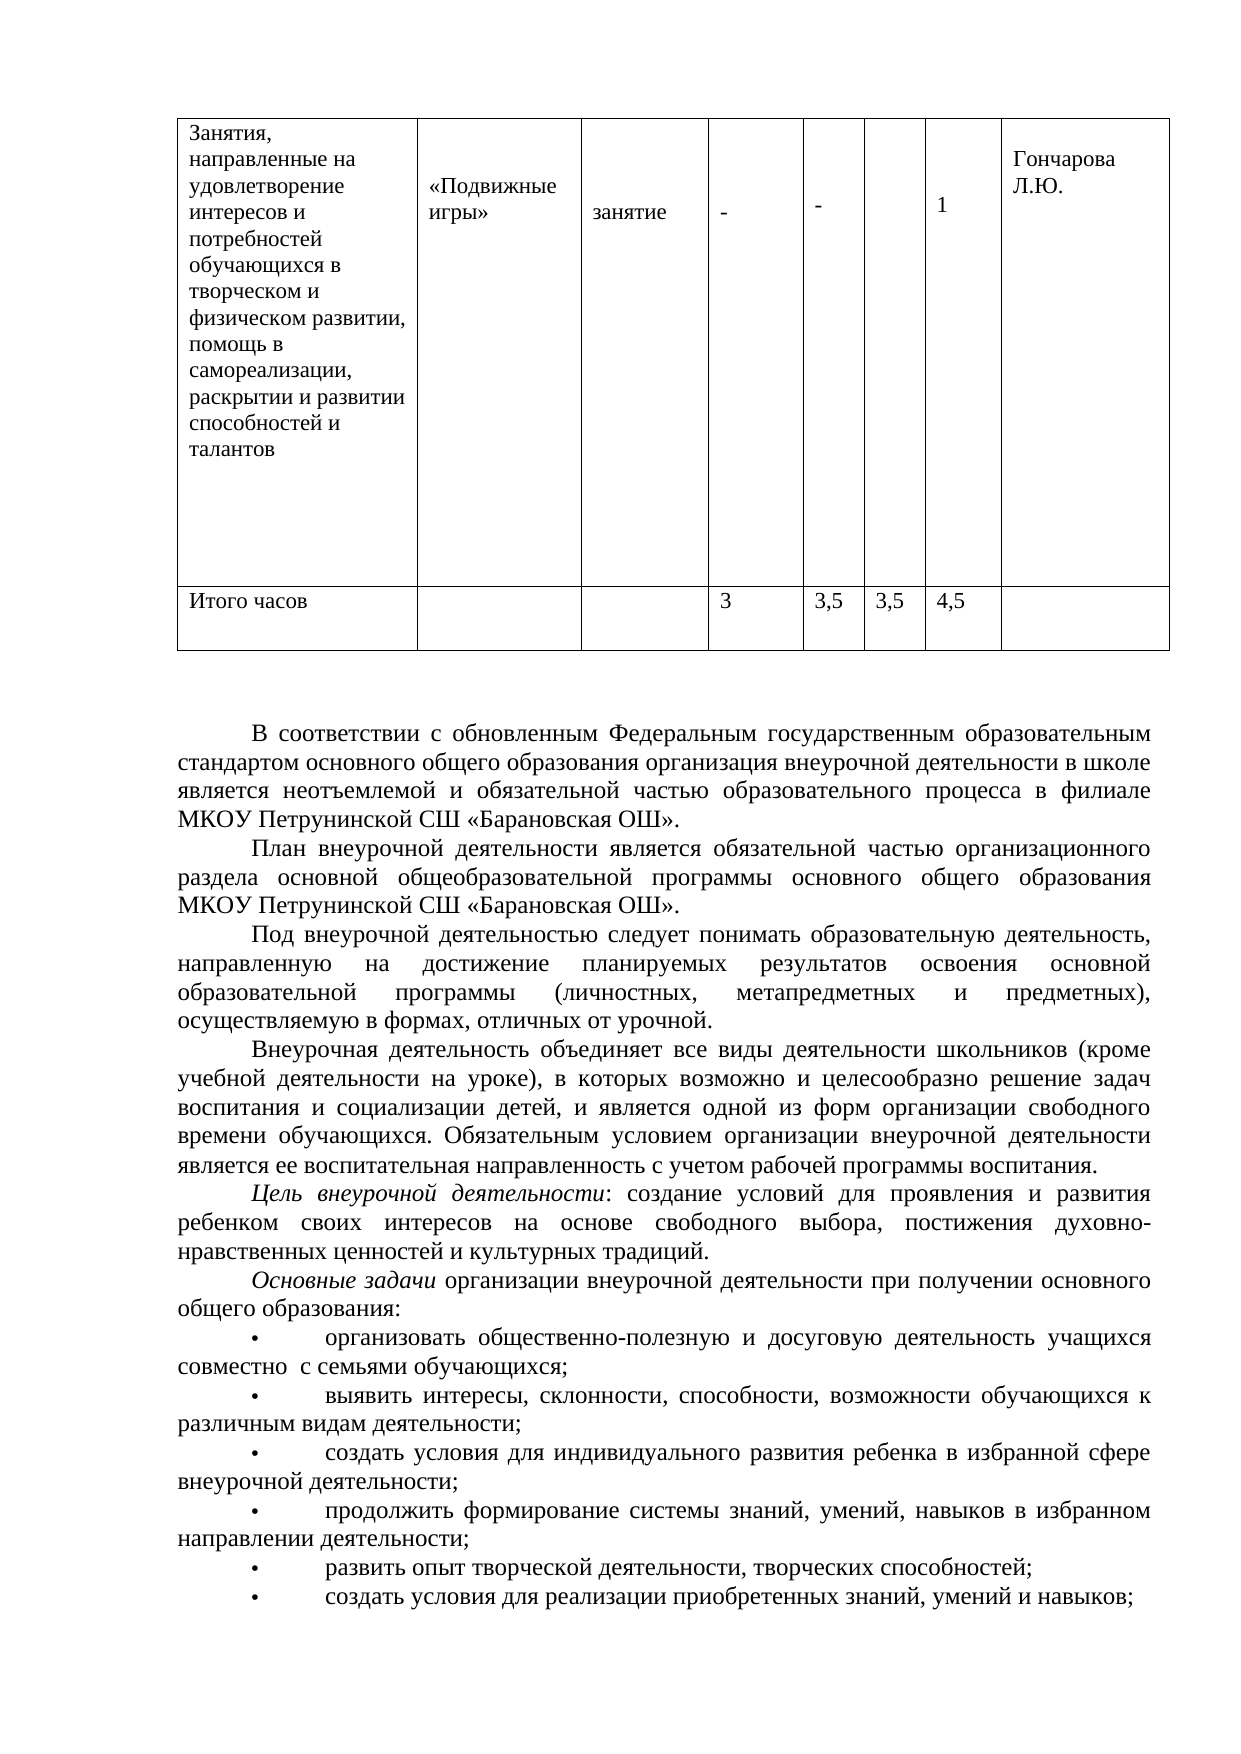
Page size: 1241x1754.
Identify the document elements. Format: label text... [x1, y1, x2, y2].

table_cell [1002, 587, 1169, 650]
list создать условия для индивидуального развития ребенка в избранной сфере внеурочной деятельности; [177, 1437, 1152, 1495]
list развить опыт творческой деятельности, творческих способностей; [177, 1552, 1152, 1581]
table_cell Итого часов [178, 587, 417, 650]
table_cell 3 [709, 587, 803, 650]
list выявить интересы, склонности, способности, возможности обучающихся к различным видам деятельности; [177, 1380, 1152, 1437]
text Внеурочная деятельность объединяет все виды деятельности школьников (кроме учебной деятельности на уроке), в которых возможно и целесообразно решение задач воспитания и социализации детей, и является одной из форм организации свободного времени обучающихся. Обязательным условием организации внеурочной деятельности является ее воспитательная направленность с учетом рабочей программы воспитания. [177, 1034, 1152, 1178]
table_cell - [804, 119, 864, 586]
list продолжить формирование системы знаний, умений, навыков в избранном направлении деятельности; [177, 1495, 1152, 1552]
table_cell 3,5 [804, 587, 864, 650]
text Основные задачи организации внеурочной деятельности при получении основного общего образования: [177, 1265, 1152, 1322]
table_cell занятие [582, 119, 708, 586]
list организовать общественно-полезную и досуговую деятельность учащихся совместно с семьями обучающихся; [177, 1322, 1152, 1380]
table_cell 4,5 [926, 587, 1001, 650]
table_cell «Подвижные игры» [418, 119, 581, 586]
list создать условия для реализации приобретенных знаний, умений и навыков; [177, 1581, 1152, 1610]
table_cell [865, 119, 925, 586]
text Цель внеурочной деятельности: создание условий для проявления и развития ребенком своих интересов на основе свободного выбора, постижения духовно-нравственных ценностей и культурных традиций. [177, 1178, 1152, 1265]
table_cell Гончарова Л.Ю. [1002, 119, 1169, 586]
table_cell 1 [926, 119, 1001, 586]
table_cell [418, 587, 581, 650]
text Под внеурочной деятельностью следует понимать образовательную деятельность, направленную на достижение планируемых результатов освоения основной образовательной программы (личностных, метапредметных и предметных), осуществляемую в формах, отличных от урочной. [177, 919, 1152, 1034]
table_cell 3,5 [865, 587, 925, 650]
table_cell - [709, 119, 803, 586]
table_cell [582, 587, 708, 650]
text В соответствии с обновленным Федеральным государственным образовательным стандартом основного общего образования организация внеурочной деятельности в школе является неотъемлемой и обязательной частью образовательного процесса в филиале МКОУ Петрунинской СШ «Барановская ОШ». [177, 718, 1152, 833]
table_cell Занятия, направленные на удовлетворение интересов и потребностей обучающихся в творческом и физическом развитии, помощь в самореализации, раскрытии и развитии способностей и талантов [178, 119, 417, 586]
text План внеурочной деятельности является обязательной частью организационного раздела основной общеобразовательной программы основного общего образования МКОУ Петрунинской СШ «Барановская ОШ». [177, 833, 1152, 919]
